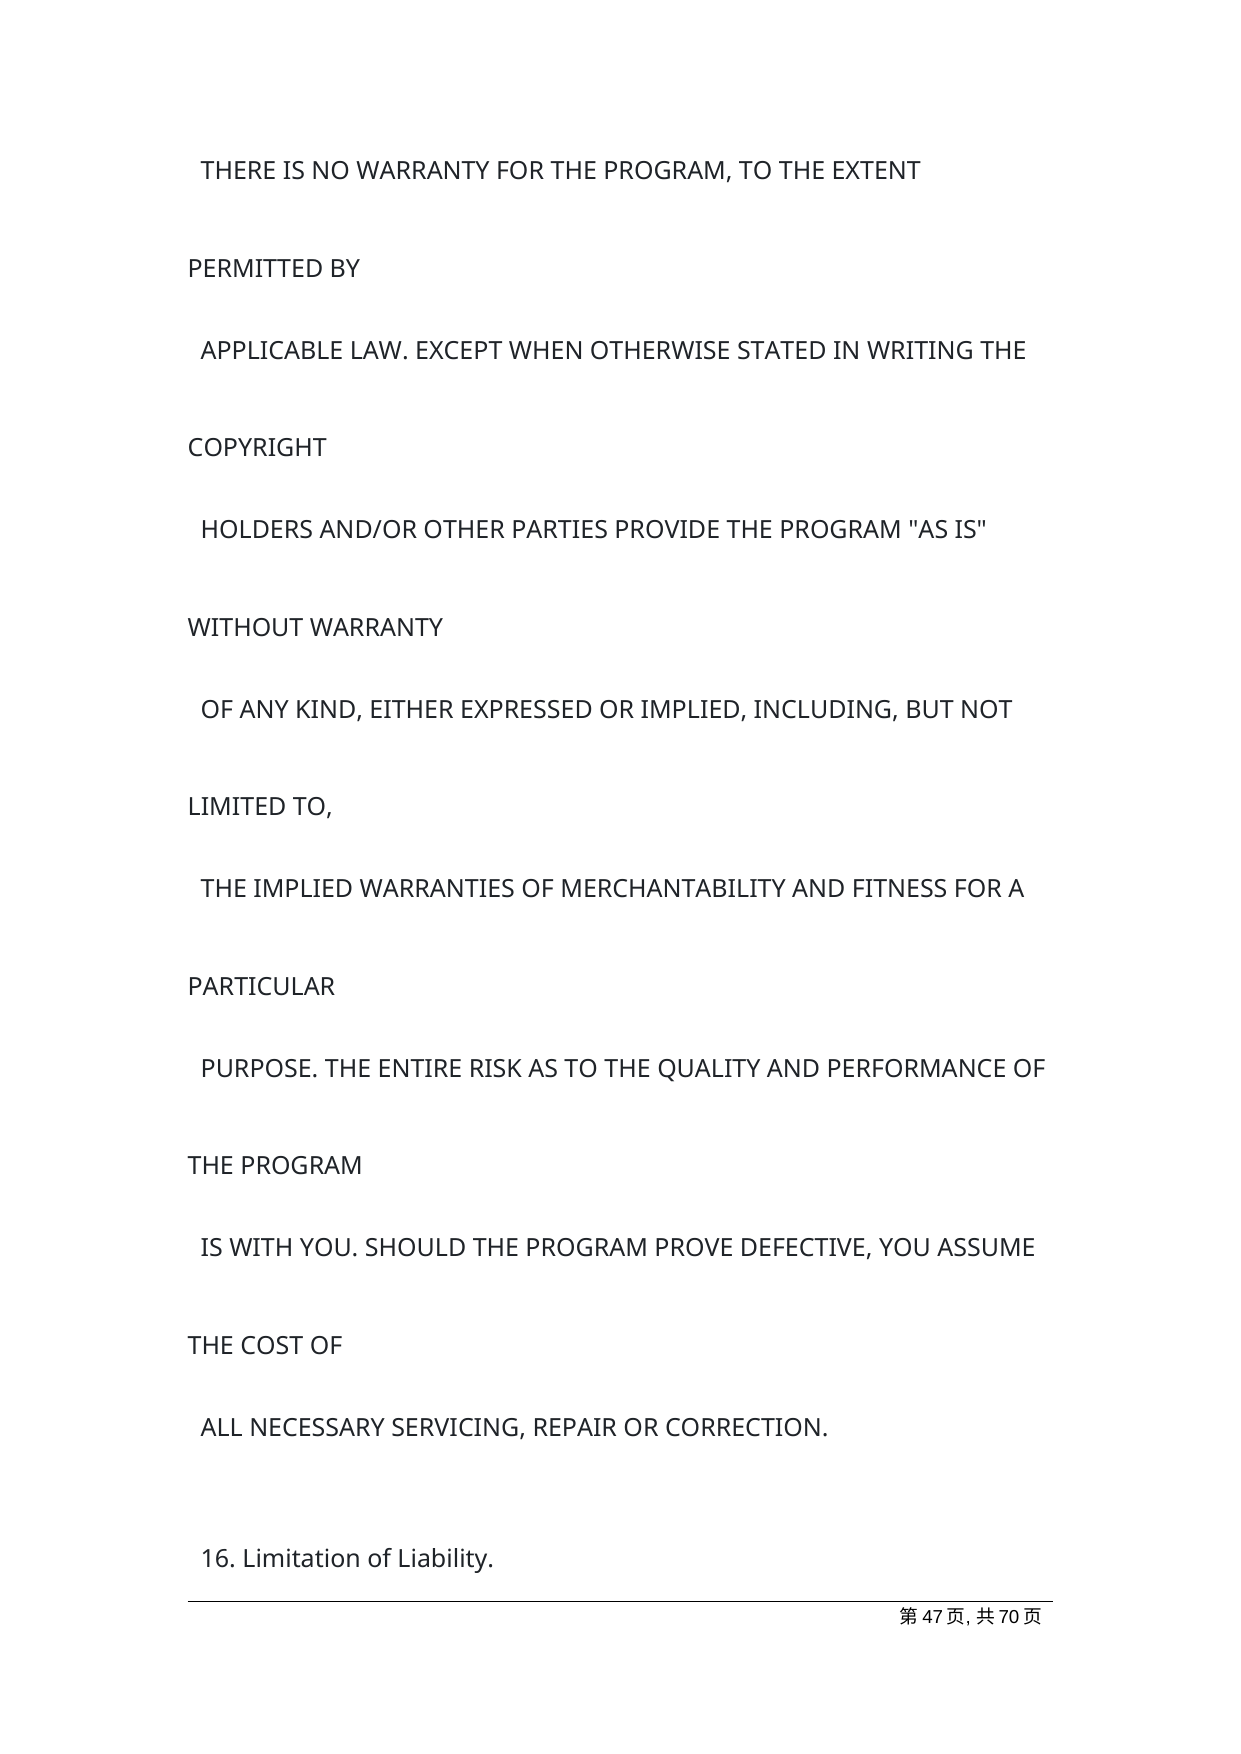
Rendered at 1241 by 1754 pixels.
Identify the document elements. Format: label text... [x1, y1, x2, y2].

text THE IMPLIED WARRANTIES OF MERCHANTABILITY AND FITNESS FOR A PARTICULAR [187, 855, 1053, 1018]
text HOLDERS AND/OR OTHER PARTIES PROVIDE THE PROGRAM "AS IS" WITHOUT WARRANTY [187, 496, 1053, 659]
text THERE IS NO WARRANTY FOR THE PROGRAM, TO THE EXTENT PERMITTED BY [187, 137, 1053, 300]
text 16. Limitation of Liability. [187, 1525, 1053, 1590]
text ALL NECESSARY SERVICING, REPAIR OR CORRECTION. [187, 1394, 1053, 1459]
text OF ANY KIND, EITHER EXPRESSED OR IMPLIED, INCLUDING, BUT NOT LIMITED TO, [187, 676, 1053, 838]
text PURPOSE. THE ENTIRE RISK AS TO THE QUALITY AND PERFORMANCE OF THE PROGRAM [187, 1035, 1053, 1197]
text IS WITH YOU. SHOULD THE PROGRAM PROVE DEFECTIVE, YOU ASSUME THE COST OF [187, 1214, 1053, 1377]
text APPLICABLE LAW. EXCEPT WHEN OTHERWISE STATED IN WRITING THE COPYRIGHT [187, 317, 1053, 479]
